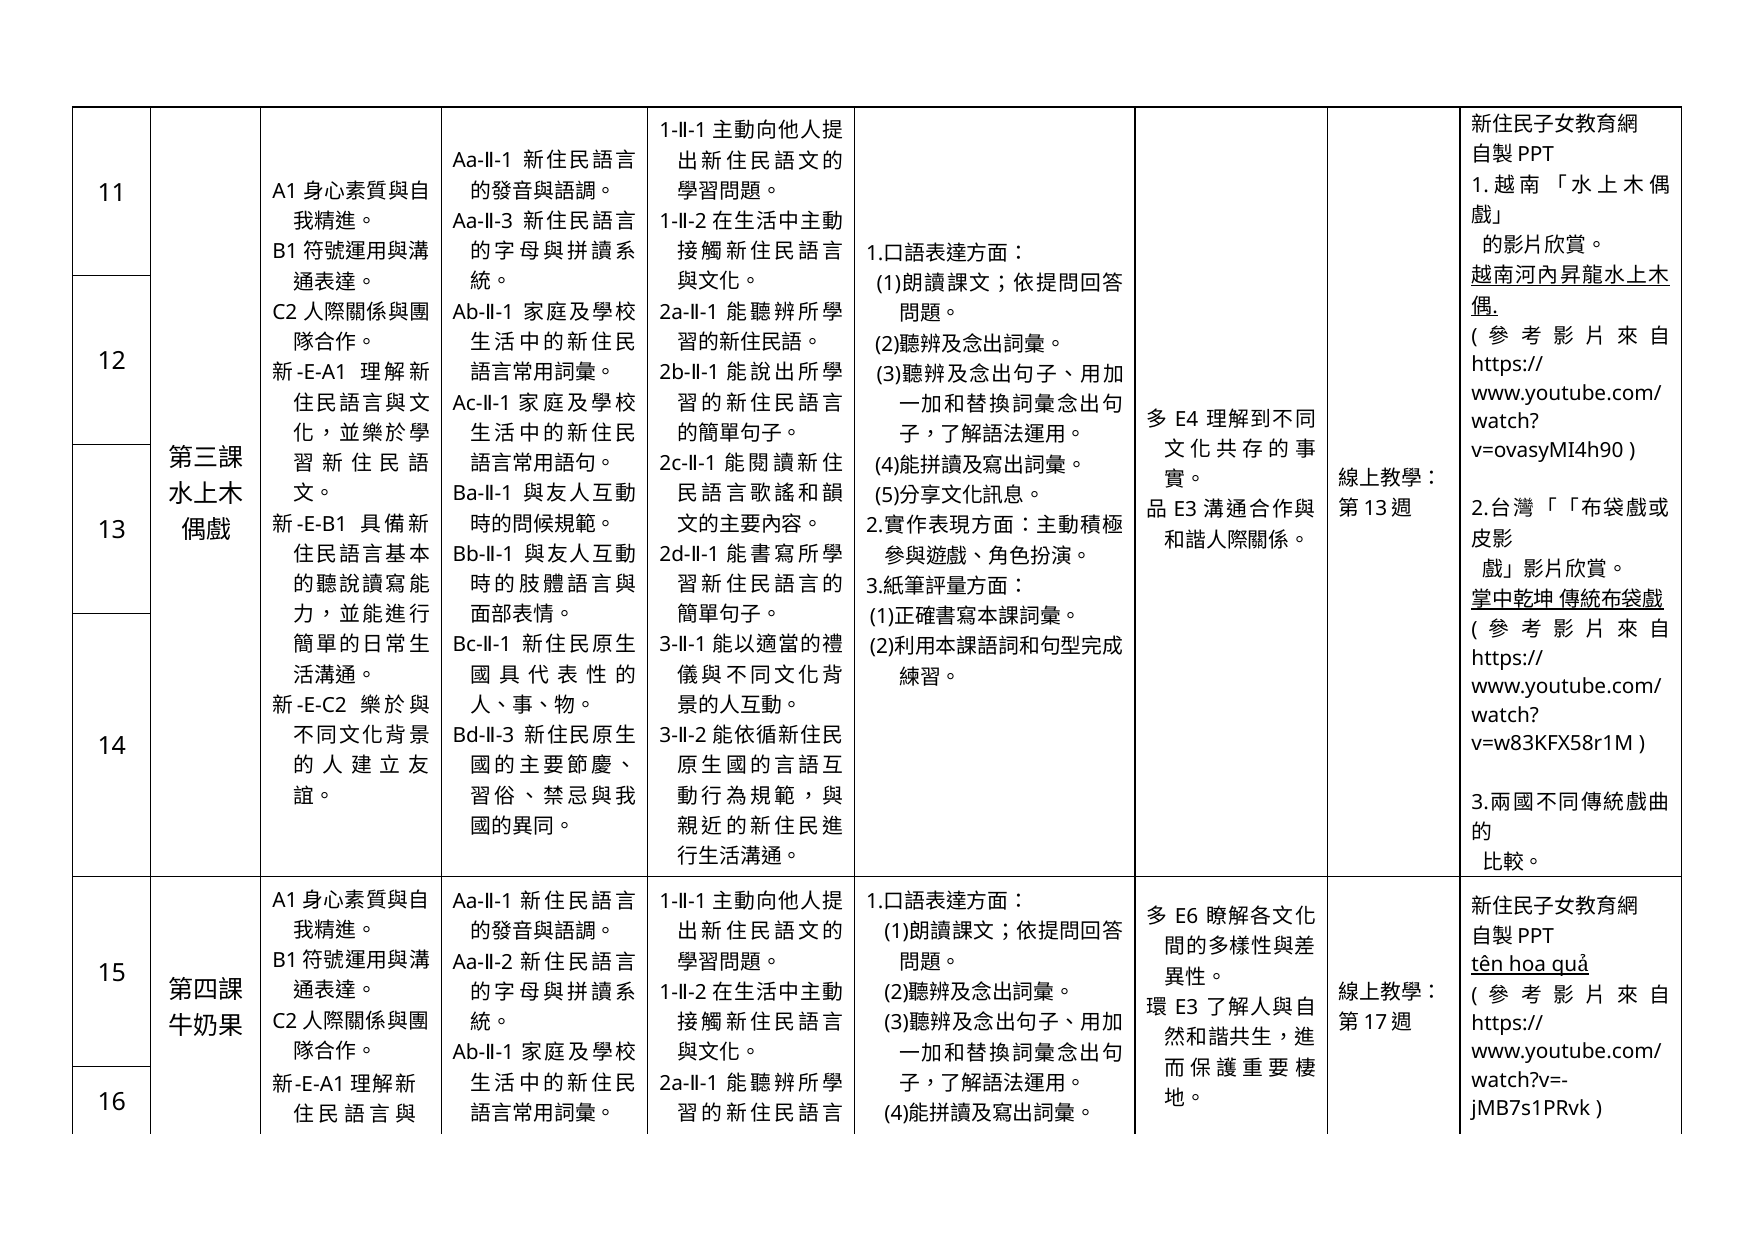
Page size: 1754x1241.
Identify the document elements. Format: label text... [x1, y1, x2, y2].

table_cell 多 E6 瞭解各文化間的多樣性與差異性。 環 E3 了解人與自然和諧共生，進而保護重要棲地。 [1136, 877, 1327, 1134]
table_cell 14 [73, 614, 150, 876]
table_cell 第四課 牛奶果 [151, 877, 260, 1134]
table_cell 16 [73, 1067, 150, 1134]
table_cell 1-Ⅱ-1主動向他人提出新住民語文的學習問題。 1-Ⅱ-2在生活中主動接觸新住民語言與文化。 2a-Ⅱ-1能聽辨所學習的新住民語言的簡單句子。 2b-Ⅱ-1能說出所學習的新住民語言的簡單句子。 2c-Ⅱ-1能閱讀新住民語言歌謠和韻文的主要內容。 2d-Ⅱ-1能書寫所學習新住民語言的簡單句子。 3-Ⅱ-1能以適當的禮儀與不同文化背景的人互動。 3-Ⅱ-2能依循新住的言語互動行為規範，與親近的新住民進行生活溝通。 3-Ⅱ-3樂於邀請不同文化背景的人參與社區活動。 [648, 877, 854, 1134]
table_cell 多 E4 理解到不同文化共存的事實。 品E3溝通合作與和諧人際關係。 [1136, 108, 1327, 876]
table_cell Aa-Ⅱ-1 新住民語言的發音與語調。 Aa-Ⅱ-3 新住民語言的字母與拼讀系統。 Ab-Ⅱ-1 家庭及學校生活中的新住民語言常用詞彙。 Ac-Ⅱ-1家庭及學校生活中的新住民語言常用語句。 Ba-Ⅱ-1 與友人互動時的問候規範。 Bb-Ⅱ-1 與友人互動時的肢體語言與面部表情。 Bc-Ⅱ-1 新住民原生國具代表性的人、事、物。 Bd-Ⅱ-3 新住民原生國的主要節慶、習俗、禁忌與我國的異同。 [442, 108, 647, 876]
table_cell 線上教學： 第13週 [1328, 108, 1459, 876]
table_cell A1 身心素質與自我精進。 B1 符號運用與溝通表達。 C2 人際關係與團隊合作。 新-E-A1 理解新住民語言與文化，並樂於學習新住民語文。 新-E-B1 具備新住民語言基本的聽說讀寫能力，並能進行簡單的日常生活溝通。 新-E-C2 樂於與不同文化背景的人建立友誼。 [261, 108, 441, 876]
table_cell 12 [73, 276, 150, 444]
table_cell 15 [73, 877, 150, 1066]
table_cell 11 [73, 108, 150, 275]
table_cell 1-Ⅱ-1主動向他人提出新住民語文的學習問題。 1-Ⅱ-2在生活中主動接觸新住民語言與文化。 2a-Ⅱ-1能聽辨所學習的新住民語。 2b-Ⅱ-1能說出所學習的新住民語言的簡單句子。 2c-Ⅱ-1能閱讀新住民語言歌謠和韻文的主要內容。 2d-Ⅱ-1能書寫所學習新住民語言的簡單句子。 3-Ⅱ-1能以適當的禮儀與不同文化背景的人互動。 3-Ⅱ-2能依循新住民原生國的言語互動行為規範，與親近的新住民進行生活溝通。 [648, 108, 854, 876]
table_cell A1身心素質與自我精進。 B1符號運用與溝通表達。 C2人際關係與團隊合作。 新-E-A1理解新住民語言與文化，並樂於學習新住民語文。 新-E-B1具備新住民語言基本的聽說讀寫能力，並能進行簡單的日常生活溝通。 新-E-C2樂於與不同文化背景的人建立友誼。 [261, 877, 441, 1134]
table_cell 1.口語表達方面： (1)朗讀課文；依提問回答問題。 (2)聽辨及念出詞彙。 (3)聽辨及念出句子、用加一加和替換詞彙念出句子，了解語法運用。 (4)能拼讀及寫出詞彙。 (5)分享文化訊息。 2.實作表現方面：主動積極參與遊戲、角色扮演。 3.紙筆評量方面： (1)正確書寫本課詞彙。 (2)利用本課語詞和句型完成練習。 [855, 108, 1134, 876]
table_cell Aa-Ⅱ-1新住民語言的發音與語調。 Aa-Ⅱ-2新住民語言的字母與拼讀系統。 Ab-Ⅱ-1家庭及學校生活中的新住民語言常用詞彙。 Bc-Ⅱ-1 新住民原生國具代表性的人、事、物。 Bb-I-1與親屬互動時的問候規範。 Bb-Ⅱ-1與友人互動時的肢體語言與面部表情。 Bc-Ⅱ-1新住民原生國具代表性的人、事、物。 [442, 877, 647, 1134]
table_cell 1.口語表達方面： (1)朗讀課文；依提問回答問題。 (2)聽辨及念出詞彙。 (3)聽辨及念出句子、用加一加和替換詞彙念出句子，了解語法運用。 (4)能拼讀及寫出詞彙。 (5)分享文化訊息。 2.生活應用方面： (1)與家人一起到超市或市場，實際觀察居家附近水果攤的水果種類。 (2)能在日常生活中觀察與品嘗在地的水果特色。 (3)能比較越南與我國水果的異同。 3.實作表現方面：主動積極參與遊戲、角色扮演。 4.紙筆評量方面： (1)正確書寫本課詞彙。 (2)利用本課語詞和句型完成練習。 [855, 877, 1134, 1134]
table_cell 新住民子女教育網 自製PPT 1.越南「水上木偶戲」 的影片欣賞。 越南河內昇龍水上木偶. (參考影片來自https://www.youtube.com/watch?v=ovasyMI4h90 ) 2.台灣「「布袋戲或皮影 戲」影片欣賞。 掌中乾坤 傳統布袋戲 (參考影片來自https://www.youtube.com/watch?v=w83KFX58r1M ) 3.兩國不同傳統戲曲的 比較。 [1461, 108, 1681, 876]
table_cell 第三課 水上木偶戲 [151, 108, 260, 876]
table_cell 新住民子女教育網 自製PPT tên hoa quả (參考影片來自https://www.youtube.com/watch?v=-jMB7s1PRvk ) 1.比較越南與我國水果 的異同。 2.比較越南與我國水果 生長環境的異同。 3.分享吃過東南亞特殊 水果的經驗。 4.介紹臺灣和越南同樣 會使用水果入菜的料 理方式。 5.比較越南和台灣過節 時選用的水果與其代 表意義。 越南水果 (參考影片來自https://www.youtube.com/watch?v=qpUmj_62LDU) 教唱 Quả Gì (參考影片來自https://www.youtube.com/watch?v=oa9f_JKz2kg ) 牛奶果的傳說 (參考影片來自https://www.youtube.com/watch?v=B0QFCqqawps ) [1461, 877, 1681, 1134]
table_cell 線上教學： 第17週 [1328, 877, 1459, 1134]
table_cell 13 [73, 445, 150, 613]
